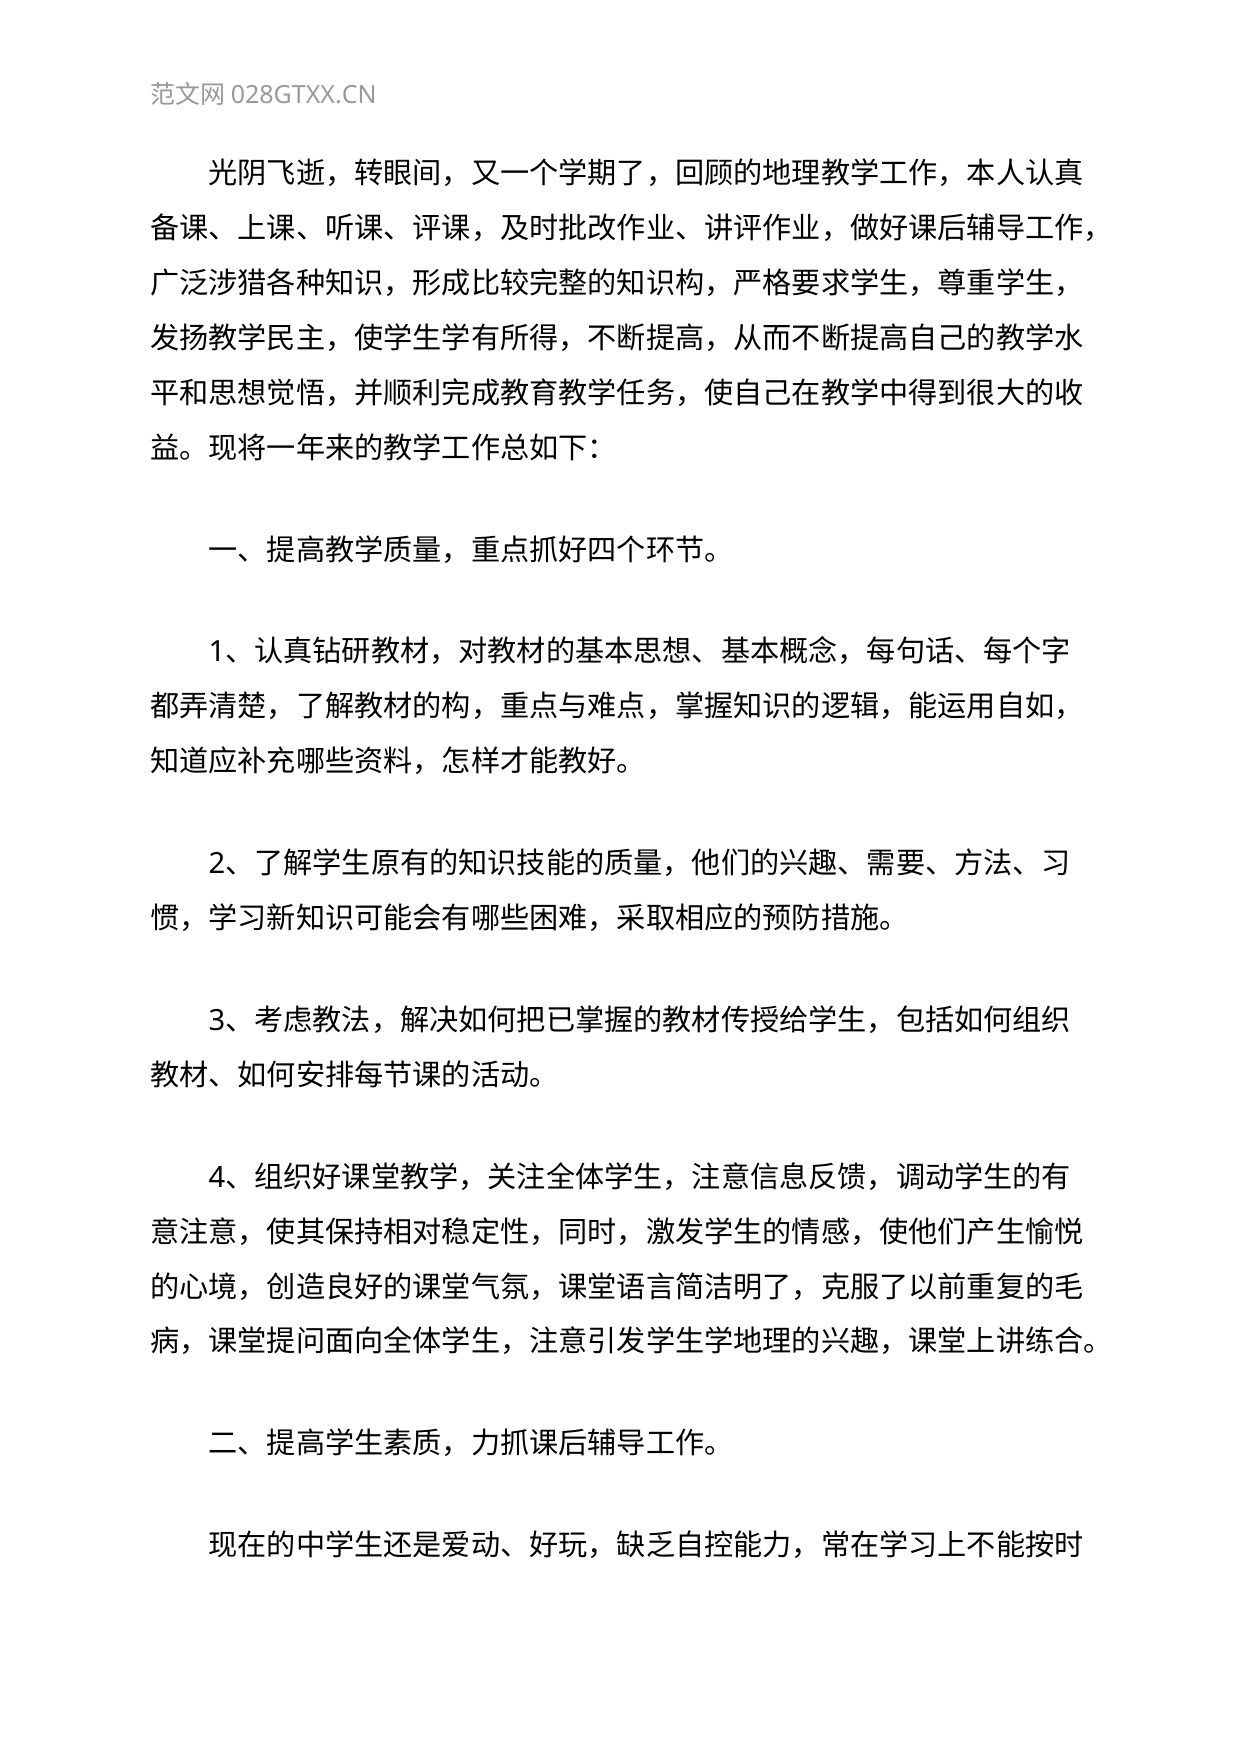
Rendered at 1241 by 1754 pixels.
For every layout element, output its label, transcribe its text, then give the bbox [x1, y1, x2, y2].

text 一、提高教学质量，重点抓好四个环节。 [150, 526, 1090, 568]
text 4、组织好课堂教学，关注全体学生，注意信息反馈，调动学生的有意注意，使其保持相对稳定性，同时，激发学生的情感，使他们产生愉悦的心境，创造良好的课堂气氛，课堂语言简洁明了，克服了以前重复的毛病，课堂提问面向全体学生，注意引发学生学地理的兴趣，课堂上讲练合。 [150, 1153, 1090, 1360]
text 光阴飞逝，转眼间，又一个学期了，回顾的地理教学工作，本人认真备课、上课、听课、评课，及时批改作业、讲评作业，做好课后辅导工作，广泛涉猎各种知识，形成比较完整的知识构，严格要求学生，尊重学生，发扬教学民主，使学生学有所得，不断提高，从而不断提高自己的教学水平和思想觉悟，并顺利完成教育教学任务，使自己在教学中得到很大的收益。现将一年来的教学工作总如下： [150, 150, 1090, 467]
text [150, 1522, 1090, 1564]
text 1、认真钻研教材，对教材的基本思想、基本概念，每句话、每个字都弄清楚，了解教材的构，重点与难点，掌握知识的逻辑，能运用自如，知道应补充哪些资料，怎样才能教好。 [150, 628, 1090, 780]
text 2、了解学生原有的知识技能的质量，他们的兴趣、需要、方法、习惯，学习新知识可能会有哪些困难，采取相应的预防措施。 [150, 840, 1090, 937]
text 二、提高学生素质，力抓课后辅导工作。 [150, 1420, 1090, 1462]
text 3、考虑教法，解决如何把已掌握的教材传授给学生，包括如何组织教材、如何安排每节课的活动。 [150, 996, 1090, 1094]
